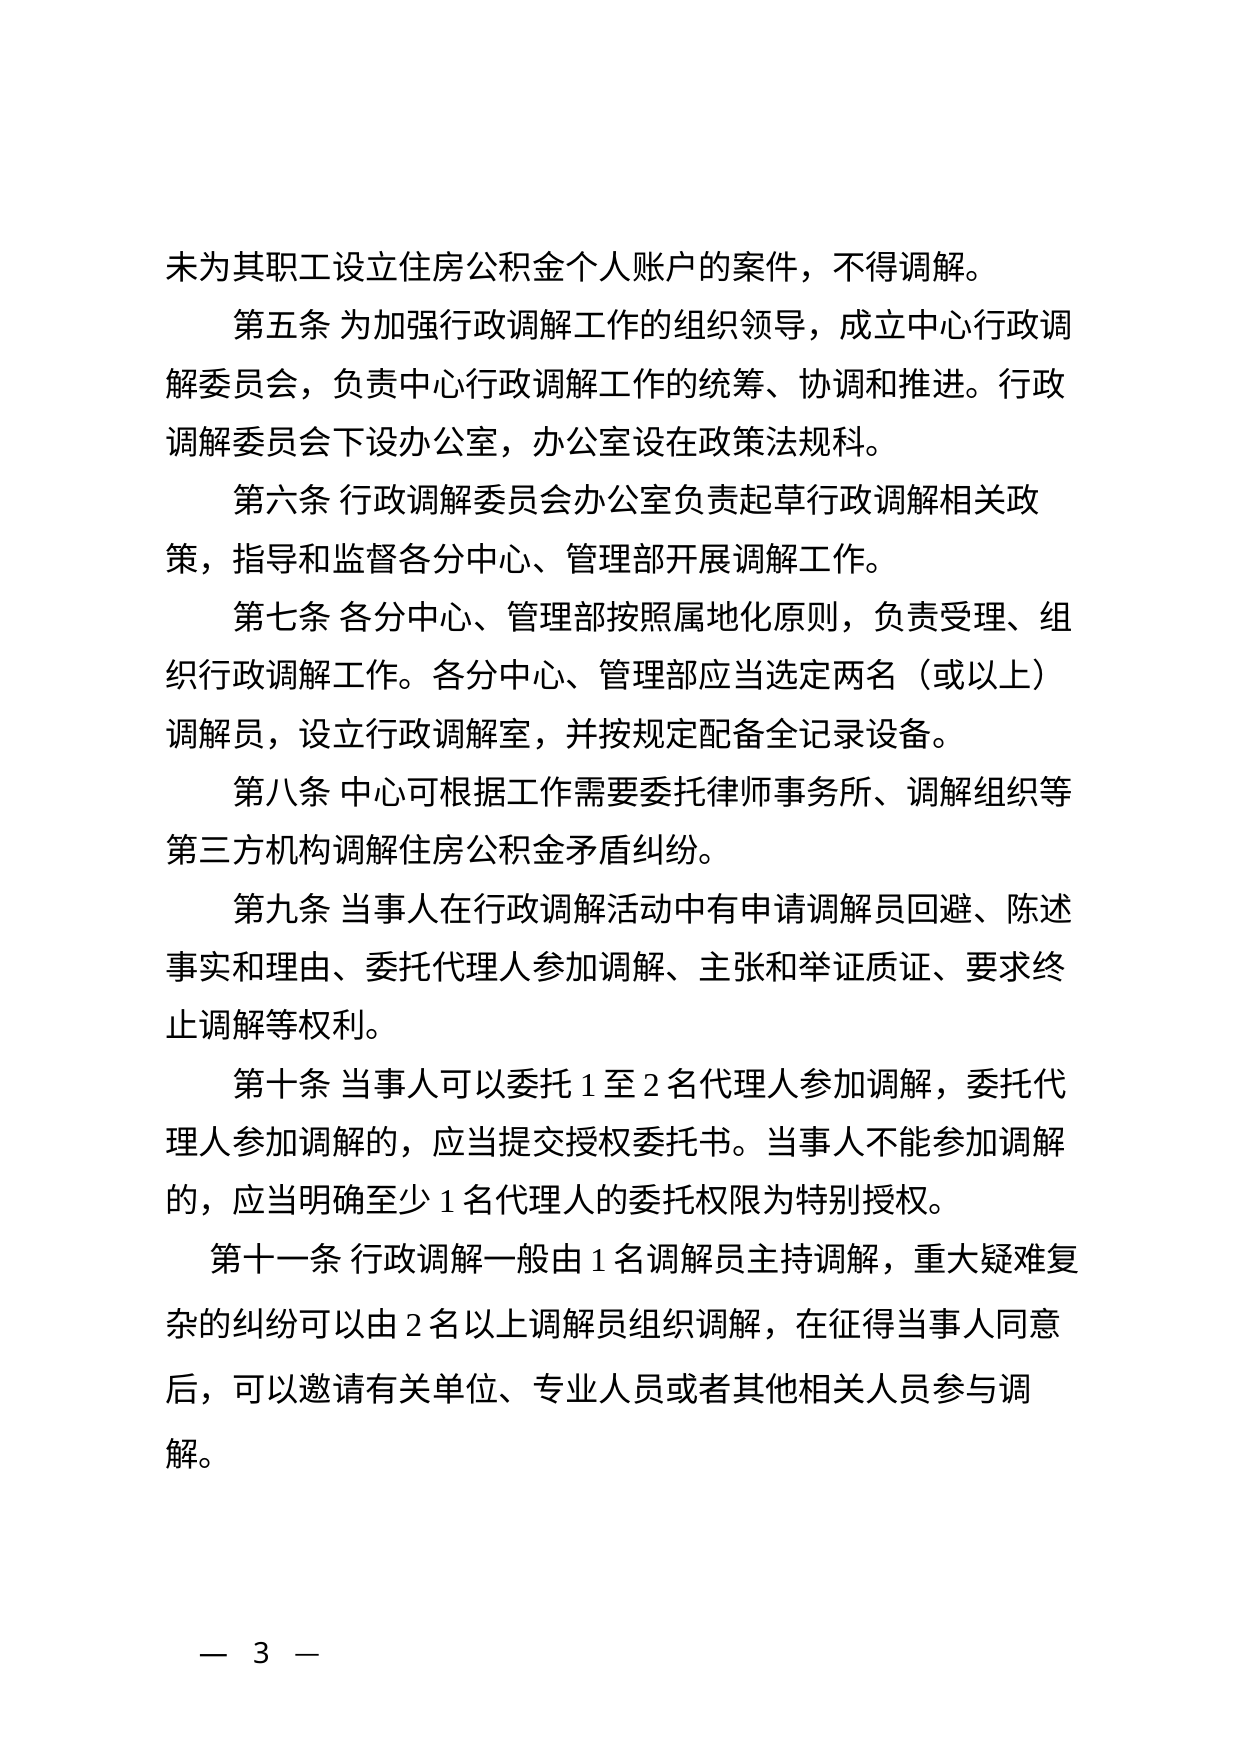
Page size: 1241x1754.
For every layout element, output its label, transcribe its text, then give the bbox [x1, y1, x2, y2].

text 第十一条 行政调解一般由1名调解员主持调解，重大疑难复杂的纠纷可以由2名以上调解员组织调解，在征得当事人同意后，可以邀请有关单位、专业人员或者其他相关人员参与调解。 [165, 1224, 1087, 1484]
list 为加强行政调解工作的组织领导，成立中心行政调解委员会，负责中心行政调解工作的统筹、协调和推进。行政调解委员会下设办公室，办公室设在政策法规科。 [165, 291, 1087, 466]
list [165, 233, 1087, 291]
list 各分中心、管理部按照属地化原则，负责受理、组织行政调解工作。各分中心、管理部应当选定两名（或以上）调解员，设立行政调解室，并按规定配备全记录设备。 [165, 583, 1087, 758]
list 行政调解委员会办公室负责起草行政调解相关政策，指导和监督各分中心、管理部开展调解工作。 [165, 466, 1087, 583]
list 当事人在行政调解活动中有申请调解员回避、陈述事实和理由、委托代理人参加调解、主张和举证质证、要求终止调解等权利。 [165, 874, 1087, 1049]
list 当事人可以委托1至2名代理人参加调解，委托代理人参加调解的，应当提交授权委托书。当事人不能参加调解的，应当明确至少1名代理人的委托权限为特别授权。 [165, 1049, 1087, 1224]
list 中心可根据工作需要委托律师事务所、调解组织等第三方机构调解住房公积金矛盾纠纷。 [165, 758, 1087, 874]
